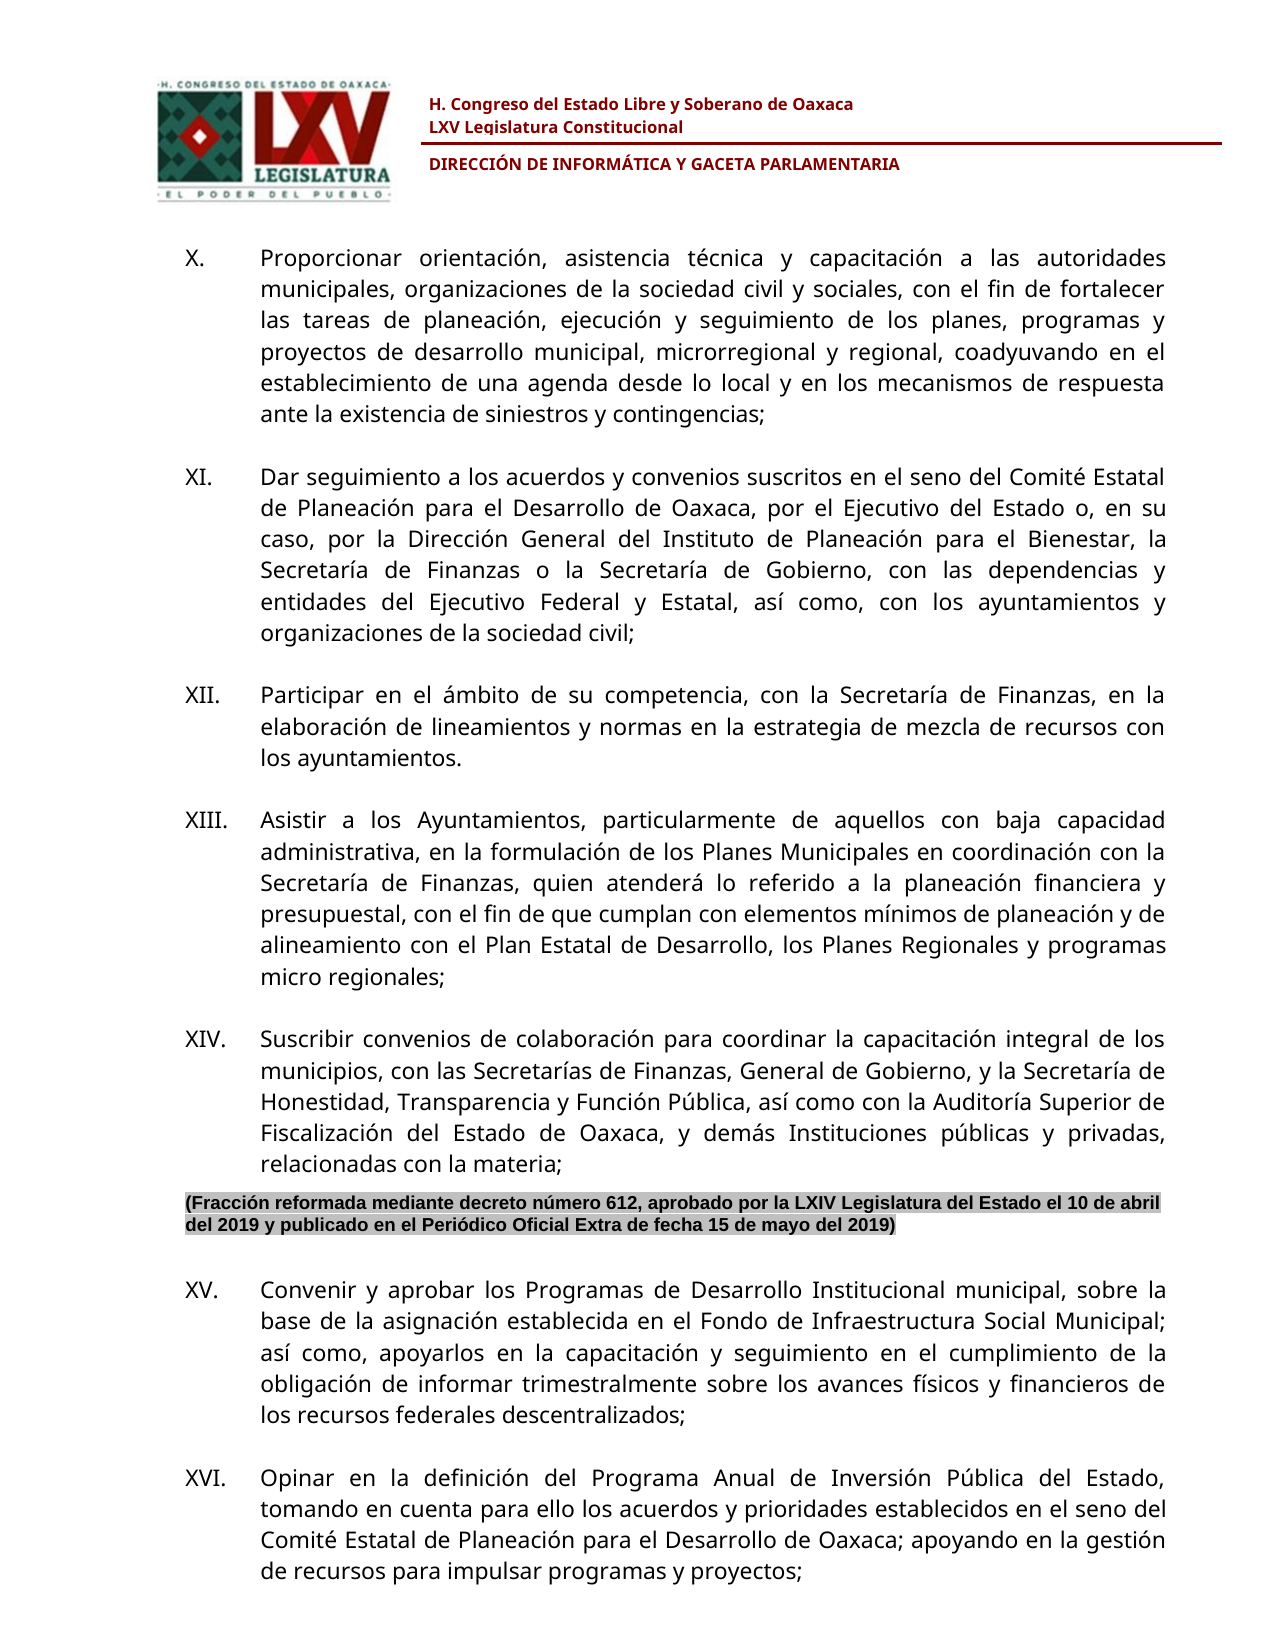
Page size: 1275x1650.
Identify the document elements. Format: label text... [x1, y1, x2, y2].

list Asistir a los Ayuntamientos, particularmente de aquellos con baja capacidad administrativa, en la formulación de los Planes Municipales en coordinación con la Secretaría de Finanzas, quien atenderá lo referido a la planeación financiera y presupuestal, con el fin de que cumplan con elementos mínimos de planeación y de alineamiento con el Plan Estatal de Desarrollo, los Planes Regionales y programas micro regionales; [185, 804, 1167, 992]
list Proporcionar orientación, asistencia técnica y capacitación a las autoridades municipales, organizaciones de la sociedad civil y sociales, con el fin de fortalecer las tareas de planeación, ejecución y seguimiento de los planes, programas y proyectos de desarrollo municipal, microrregional y regional, coadyuvando en el establecimiento de una agenda desde lo local y en los mecanismos de respuesta ante la existencia de siniestros y contingencias; [185, 242, 1166, 429]
text (Fracción reformada mediante decreto número 612, aprobado por la LXIV Legislatura del Estado el 10 de abril del 2019 y publicado en el Periódico Oficial Extra de fecha 15 de mayo del 2019) [185, 1192, 1166, 1235]
list Suscribir convenios de colaboración para coordinar la capacitación integral de los municipios, con las Secretarías de Finanzas, General de Gobierno, y la Secretaría de Honestidad, Transparencia y Función Pública, así como con la Auditoría Superior de Fiscalización del Estado de Oaxaca, y demás Instituciones públicas y privadas, relacionadas con la materia; [185, 1023, 1167, 1179]
list Dar seguimiento a los acuerdos y convenios suscritos en el seno del Comité Estatal de Planeación para el Desarrollo de Oaxaca, por el Ejecutivo del Estado o, en su caso, por la Dirección General del Instituto de Planeación para el Bienestar, la Secretaría de Finanzas o la Secretaría de Gobierno, con las dependencias y entidades del Ejecutivo Federal y Estatal, así como, con los ayuntamientos y organizaciones de la sociedad civil; [185, 461, 1167, 648]
list Opinar en la definición del Programa Anual de Inversión Pública del Estado, tomando en cuenta para ello los acuerdos y prioridades establecidos en el seno del Comité Estatal de Planeación para el Desarrollo de Oaxaca; apoyando en la gestión de recursos para impulsar programas y proyectos; [185, 1462, 1167, 1587]
list Convenir y aprobar los Programas de Desarrollo Institucional municipal, sobre la base de la asignación establecida en el Fondo de Infraestructura Social Municipal; así como, apoyarlos en la capacitación y seguimiento en el cumplimiento de la obligación de informar trimestralmente sobre los avances físicos y financieros de los recursos federales descentralizados; [185, 1274, 1166, 1430]
list Participar en el ámbito de su competencia, con la Secretaría de Finanzas, en la elaboración de lineamientos y normas en la estrategia de mezcla de recursos con los ayuntamientos. [185, 679, 1166, 773]
picture [149, 76, 398, 205]
